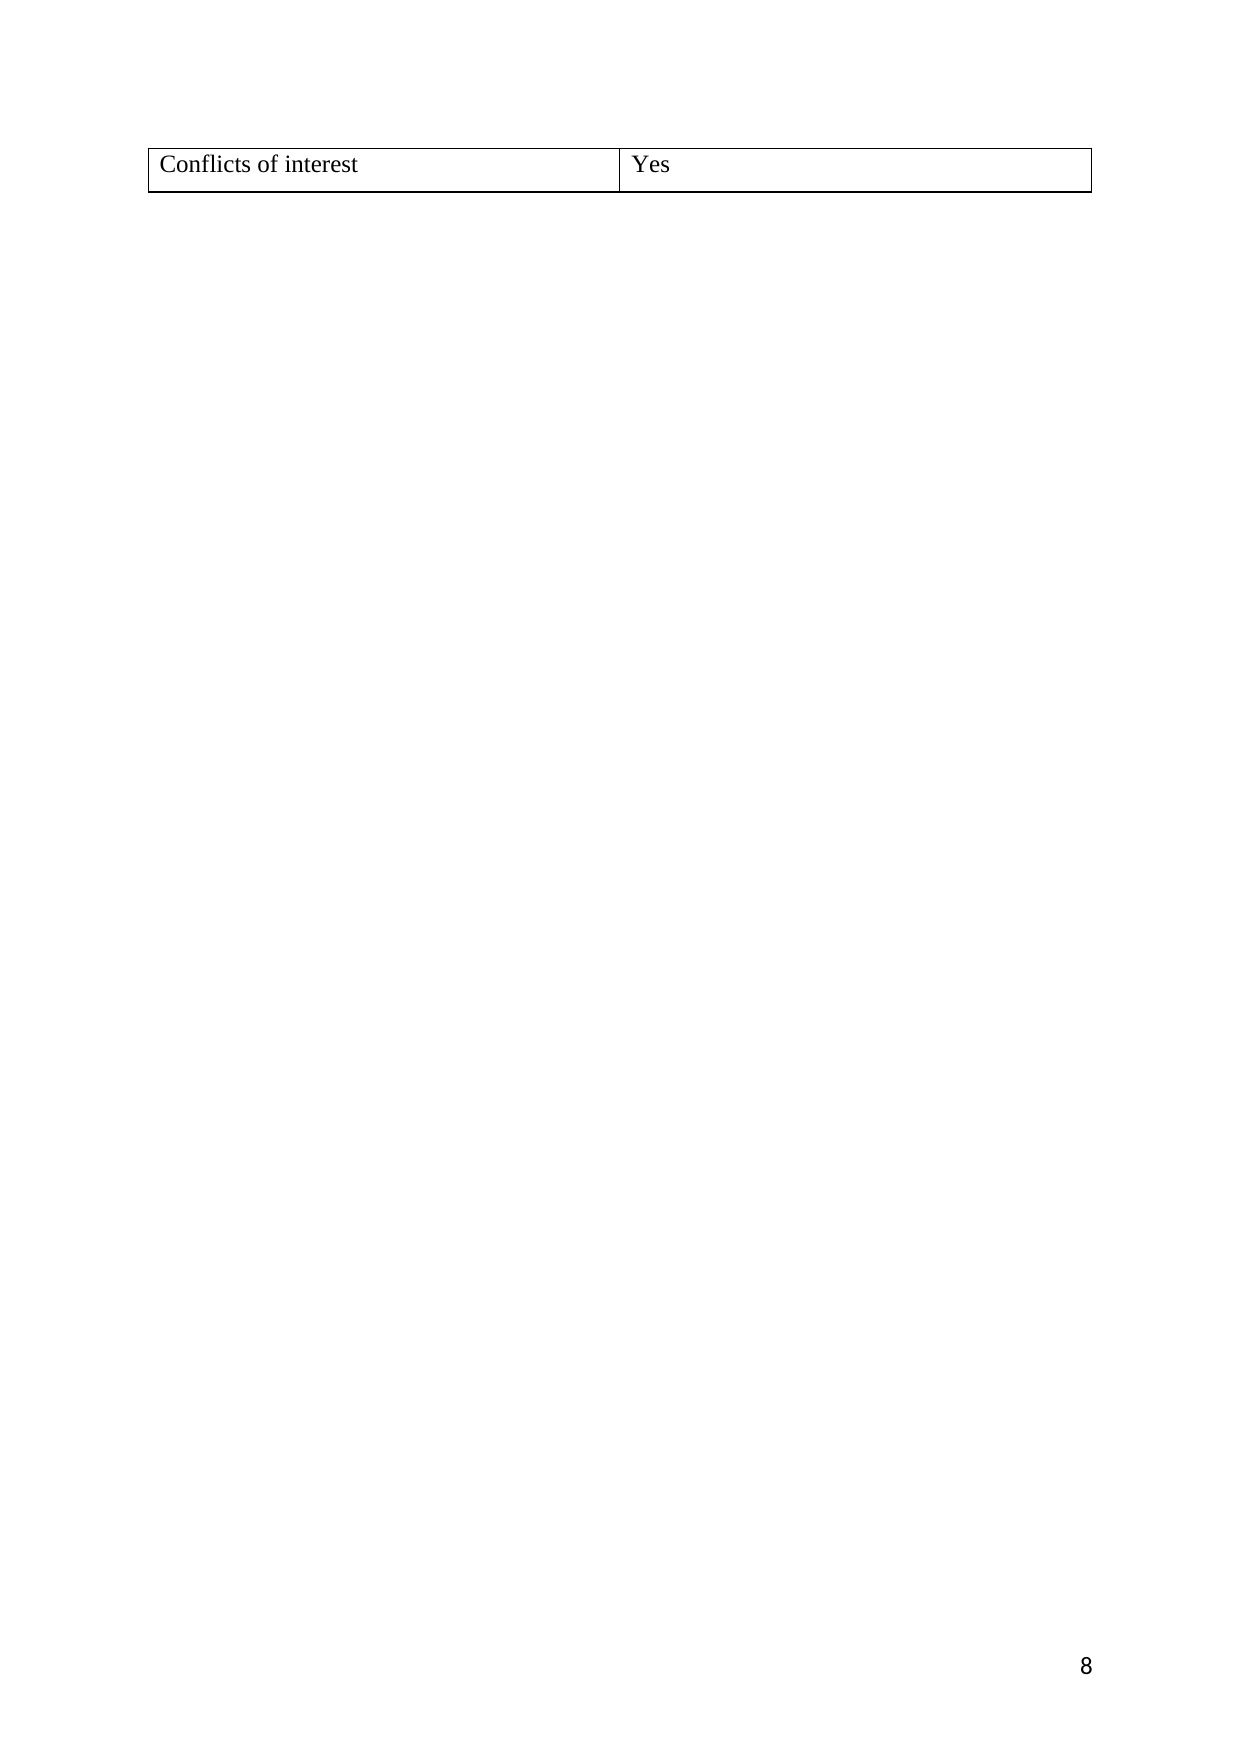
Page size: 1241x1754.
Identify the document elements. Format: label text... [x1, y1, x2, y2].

table_cell Yes [620, 149, 1091, 191]
table_cell Conflicts of interest [149, 149, 619, 191]
